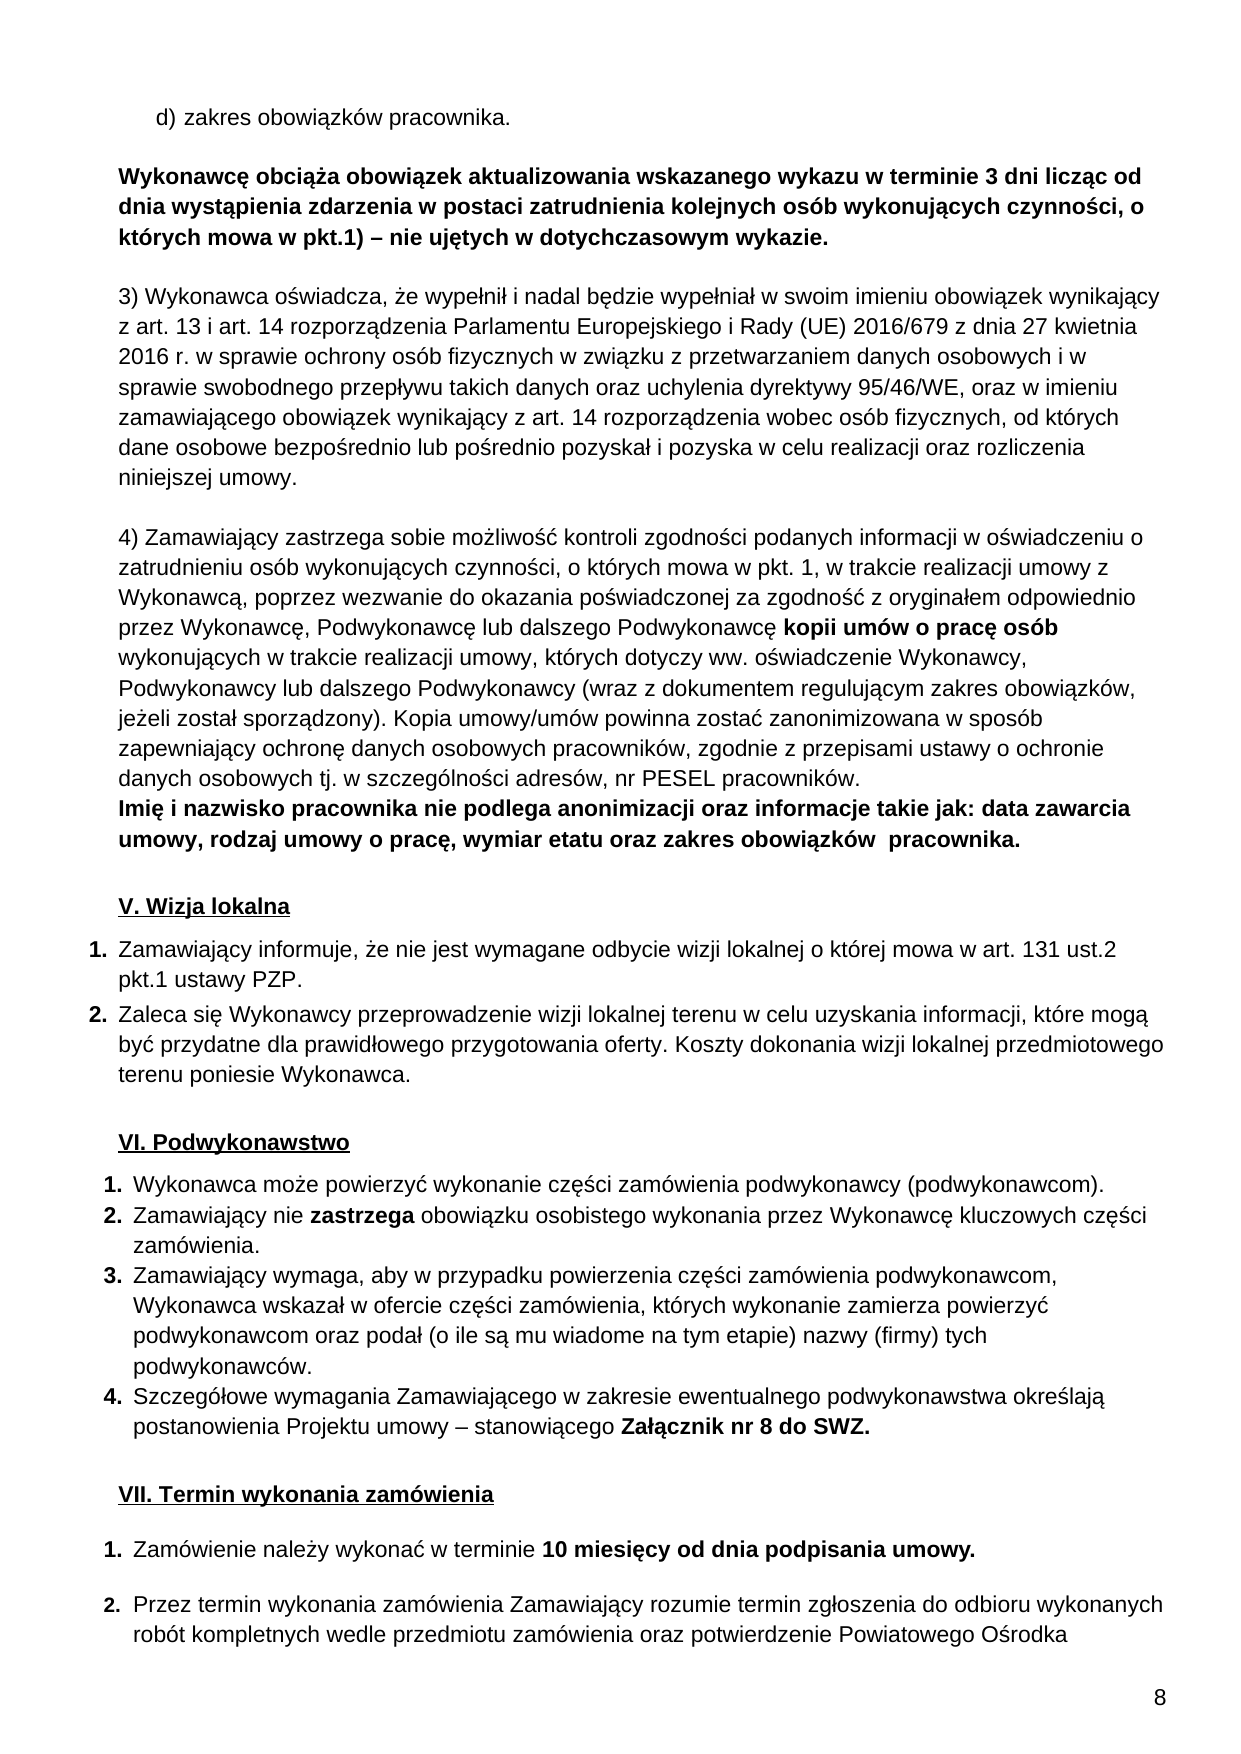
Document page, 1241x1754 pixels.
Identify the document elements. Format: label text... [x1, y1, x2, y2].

list Zaleca się Wykonawcy przeprowadzenie wizji lokalnej terenu w celu uzyskania informacji, które mogą być przydatne dla prawidłowego przygotowania oferty. Koszty dokonania wizji lokalnej przedmiotowego terenu poniesie Wykonawca. [88, 1001, 1166, 1087]
list Zamawiający nie zastrzega obowiązku osobistego wykonania przez Wykonawcę kluczowych części zamówienia. [103, 1202, 1166, 1258]
list Zamawiający wymaga, aby w przypadku powierzenia części zamówienia podwykonawcom, Wykonawca wskazał w ofercie części zamówienia, których wykonanie zamierza powierzyć podwykonawcom oraz podał (o ile są mu wiadome na tym etapie) nazwy (firmy) tych podwykonawców. [103, 1262, 1166, 1379]
subtitle VI. Podwykonawstwo [118, 1129, 1166, 1155]
list Zamawiający informuje, że nie jest wymagane odbycie wizji lokalnej o której mowa w art. 131 ust.2 pkt.1 ustawy PZP. [88, 936, 1166, 992]
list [103, 1591, 1166, 1648]
list Wykonawca może powierzyć wykonanie części zamówienia podwykonawcy (podwykonawcom). [103, 1171, 1166, 1198]
subtitle V. Wizja lokalna [118, 893, 1166, 919]
text Wykonawcę obciąża obowiązek aktualizowania wskazanego wykazu w terminie 3 dni licząc od dnia wystąpienia zdarzenia w postaci zatrudnienia kolejnych osób wykonujących czynności, o których mowa w pkt.1) – nie ujętych w dotychczasowym wykazie. [118, 163, 1166, 250]
list zakres obowiązków pracownika. [156, 103, 1166, 130]
list Szczegółowe wymagania Zamawiającego w zakresie ewentualnego podwykonawstwa określają postanowienia Projektu umowy – stanowiącego Załącznik nr 8 do SWZ. [103, 1383, 1166, 1439]
list Imię i nazwisko pracownika nie podlega anonimizacji oraz informacje takie jak: data zawarcia umowy, rodzaj umowy o pracę, wymiar etatu oraz zakres obowiązków pracownika. [118, 795, 1166, 852]
subtitle VII. Termin wykonania zamówienia [118, 1481, 1166, 1507]
list Zamówienie należy wykonać w terminie 10 miesięcy od dnia podpisania umowy. [103, 1536, 1166, 1562]
text 3) Wykonawca oświadcza, że wypełnił i nadal będzie wypełniał w swoim imieniu obowiązek wynikający z art. 13 i art. 14 rozporządzenia Parlamentu Europejskiego i Rady (UE) 2016/679 z dnia 27 kwietnia 2016 r. w sprawie ochrony osób fizycznych w związku z przetwarzaniem danych osobowych i w sprawie swobodnego przepływu takich danych oraz uchylenia dyrektywy 95/46/WE, oraz w imieniu zamawiającego obowiązek wynikający z art. 14 rozporządzenia wobec osób fizycznych, od których dane osobowe bezpośrednio lub pośrednio pozyskał i pozyska w celu realizacji oraz rozliczenia niniejszej umowy. [118, 283, 1166, 490]
text 4) Zamawiający zastrzega sobie możliwość kontroli zgodności podanych informacji w oświadczeniu o zatrudnieniu osób wykonujących czynności, o których mowa w pkt. 1, w trakcie realizacji umowy z Wykonawcą, poprzez wezwanie do okazania poświadczonej za zgodność z oryginałem odpowiednio przez Wykonawcę, Podwykonawcę lub dalszego Podwykonawcę kopii umów o pracę osób wykonujących w trakcie realizacji umowy, których dotyczy ww. oświadczenie Wykonawcy, Podwykonawcy lub dalszego Podwykonawcy (wraz z dokumentem regulującym zakres obowiązków, jeżeli został sporządzony). Kopia umowy/umów powinna zostać zanonimizowana w sposób zapewniający ochronę danych osobowych pracowników, zgodnie z przepisami ustawy o ochronie danych osobowych tj. w szczególności adresów, nr PESEL pracowników. [118, 523, 1166, 791]
